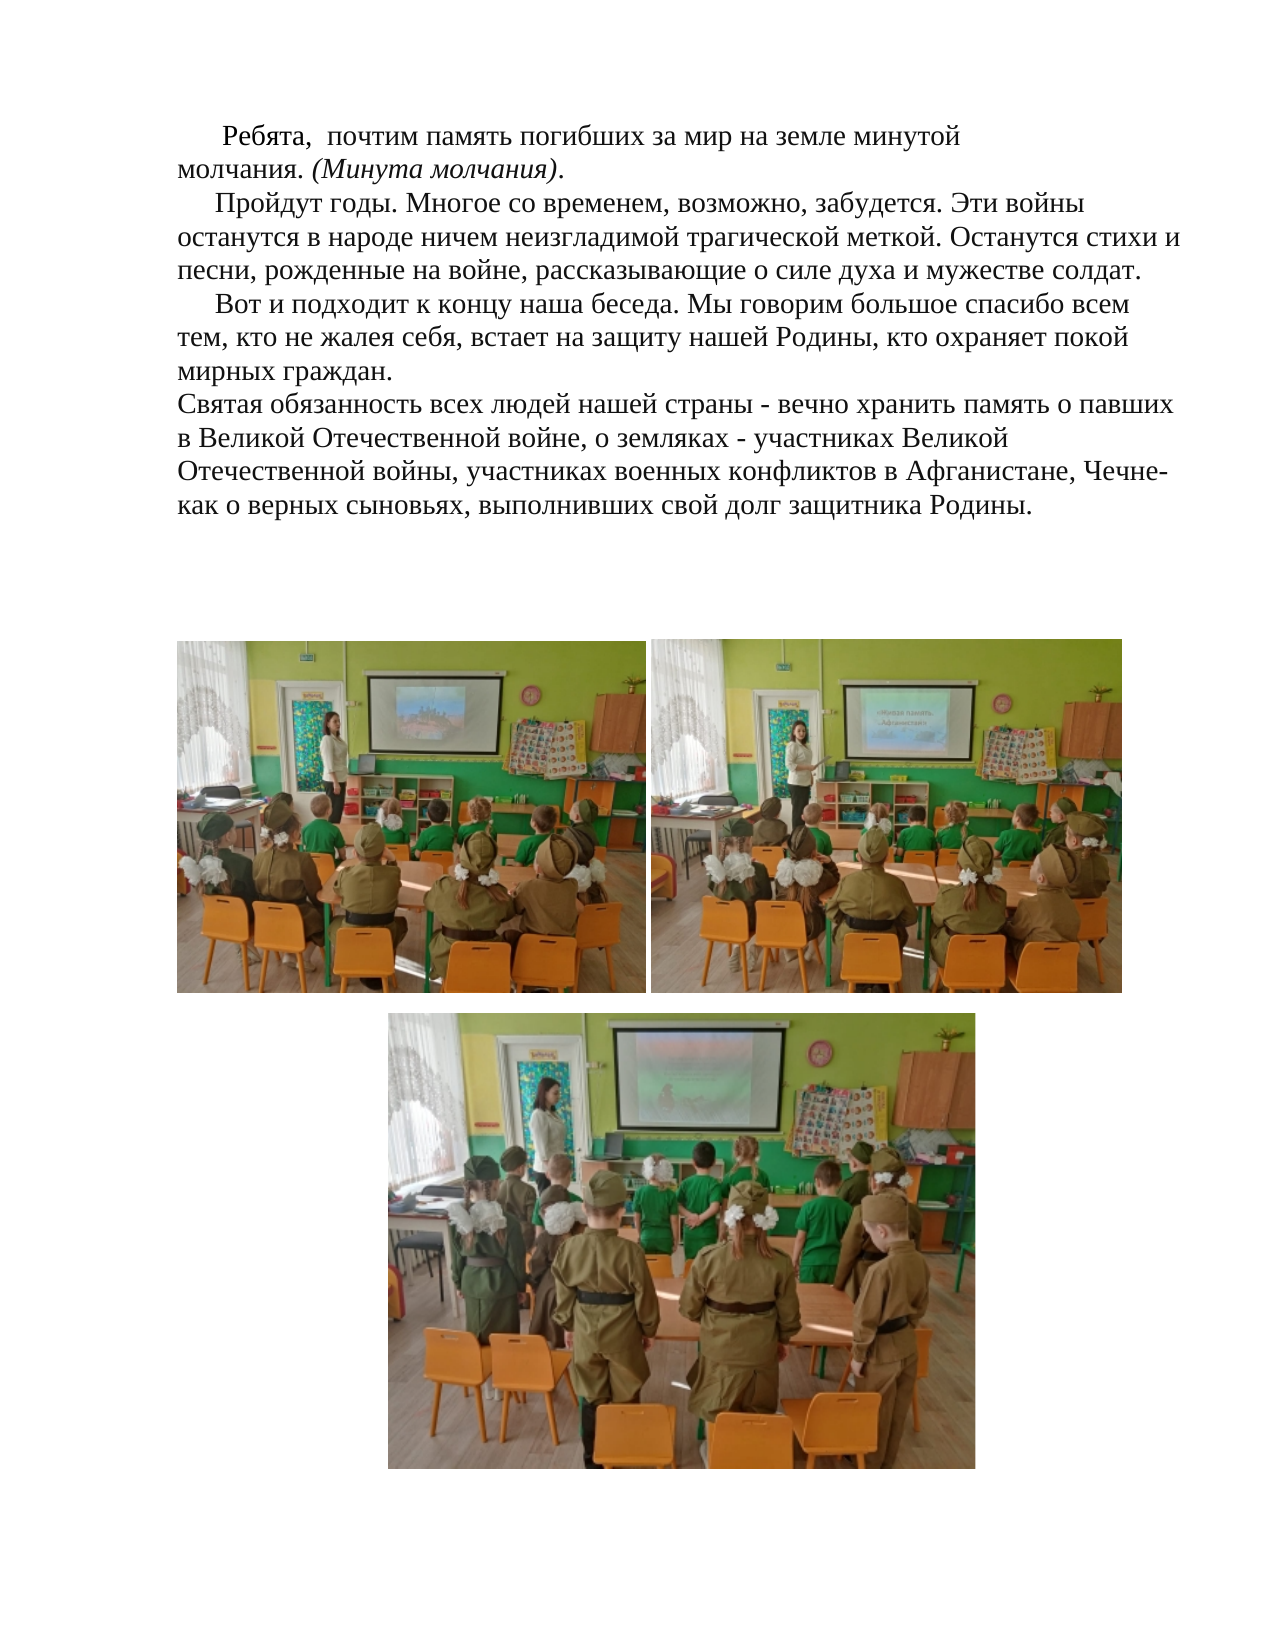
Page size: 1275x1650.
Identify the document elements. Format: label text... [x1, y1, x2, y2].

text Святая обязанность всех людей нашей страны - вечно хранить память о павших в Великой Отечественной войне, о земляках - участниках Великой Отечественной войны, участниках военных конфликтов в Афганистане, Чечне- как о верных сыновьях, выполнивших свой долг защитника Родины. [177, 386, 1186, 521]
text Вот и подходит к концу наша беседа. Мы говорим большое спасибо всем тем, кто не жалея себя, встает на защиту нашей Родины, кто охраняет покой мирных граждан. [177, 286, 1186, 386]
picture [651, 639, 1122, 993]
picture [177, 641, 646, 993]
text Пройдут годы. Многое со временем, возможно, забудется. Эти войны останутся в народе ничем неизгладимой трагической меткой. Останутся стихи и песни, рожденные на войне, рассказывающие о силе духа и мужестве солдат. [177, 185, 1186, 286]
text Ребята, почтим память погибших за мир на земле минутой молчания. (Минута молчания). [177, 118, 1186, 185]
picture [388, 1013, 976, 1469]
